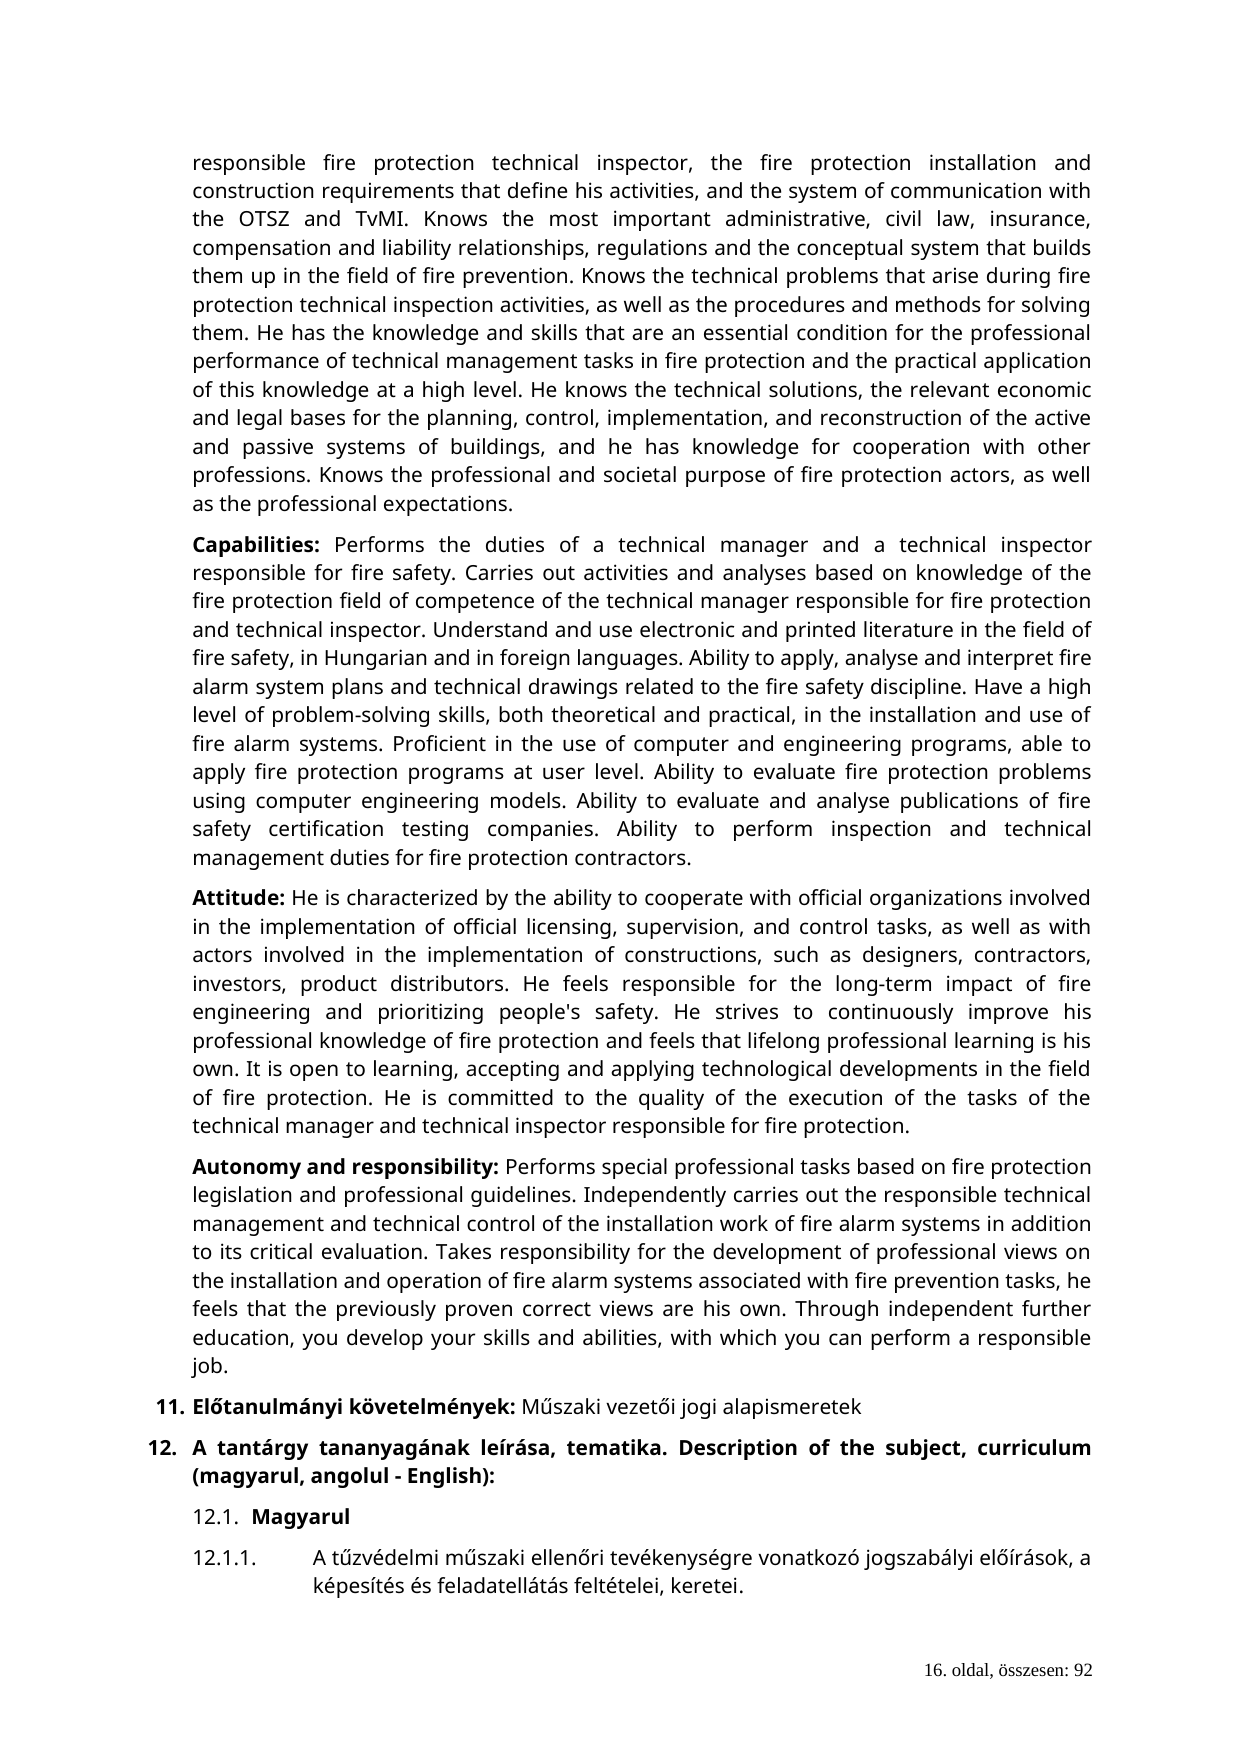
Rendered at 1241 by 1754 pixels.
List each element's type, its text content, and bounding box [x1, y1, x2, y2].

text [192, 148, 1093, 517]
list A tűzvédelmi műszaki ellenőri tevékenységre vonatkozó jogszabályi előírások, a képesítés és feladatellátás feltételei, keretei. [192, 1543, 1093, 1600]
list Előtanulmányi követelmények: Műszaki vezetői jogi alapismeretek [185, 1392, 1093, 1420]
text Attitude: He is characterized by the ability to cooperate with official organizations involved in the implementation of official licensing, supervision, and control tasks, as well as with actors involved in the implementation of constructions, such as designers, contractors, investors, product distributors. He feels responsible for the long-term impact of fire engineering and prioritizing people's safety. He strives to continuously improve his professional knowledge of fire protection and feels that lifelong professional learning is his own. It is open to learning, accepting and applying technological developments in the field of fire protection. He is committed to the quality of the execution of the tasks of the technical manager and technical inspector responsible for fire protection. [192, 883, 1093, 1139]
list A tantárgy tananyagának leírása, tematika. Description of the subject, curriculum (magyarul, angolul - English): [177, 1433, 1093, 1490]
text Capabilities: Performs the duties of a technical manager and a technical inspector responsible for fire safety. Carries out activities and analyses based on knowledge of the fire protection field of competence of the technical manager responsible for fire protection and technical inspector. Understand and use electronic and printed literature in the field of fire safety, in Hungarian and in foreign languages. Ability to apply, analyse and interpret fire alarm system plans and technical drawings related to the fire safety discipline. Have a high level of problem-solving skills, both theoretical and practical, in the installation and use of fire alarm systems. Proficient in the use of computer and engineering programs, able to apply fire protection programs at user level. Ability to evaluate fire protection problems using computer engineering models. Ability to evaluate and analyse publications of fire safety certification testing companies. Ability to perform inspection and technical management duties for fire protection contractors. [192, 530, 1093, 871]
list Magyarul [192, 1502, 1093, 1531]
text Autonomy and responsibility: Performs special professional tasks based on fire protection legislation and professional guidelines. Independently carries out the responsible technical management and technical control of the installation work of fire alarm systems in addition to its critical evaluation. Takes responsibility for the development of professional views on the installation and operation of fire alarm systems associated with fire prevention tasks, he feels that the previously proven correct views are his own. Through independent further education, you develop your skills and abilities, with which you can perform a responsible job. [192, 1152, 1093, 1379]
